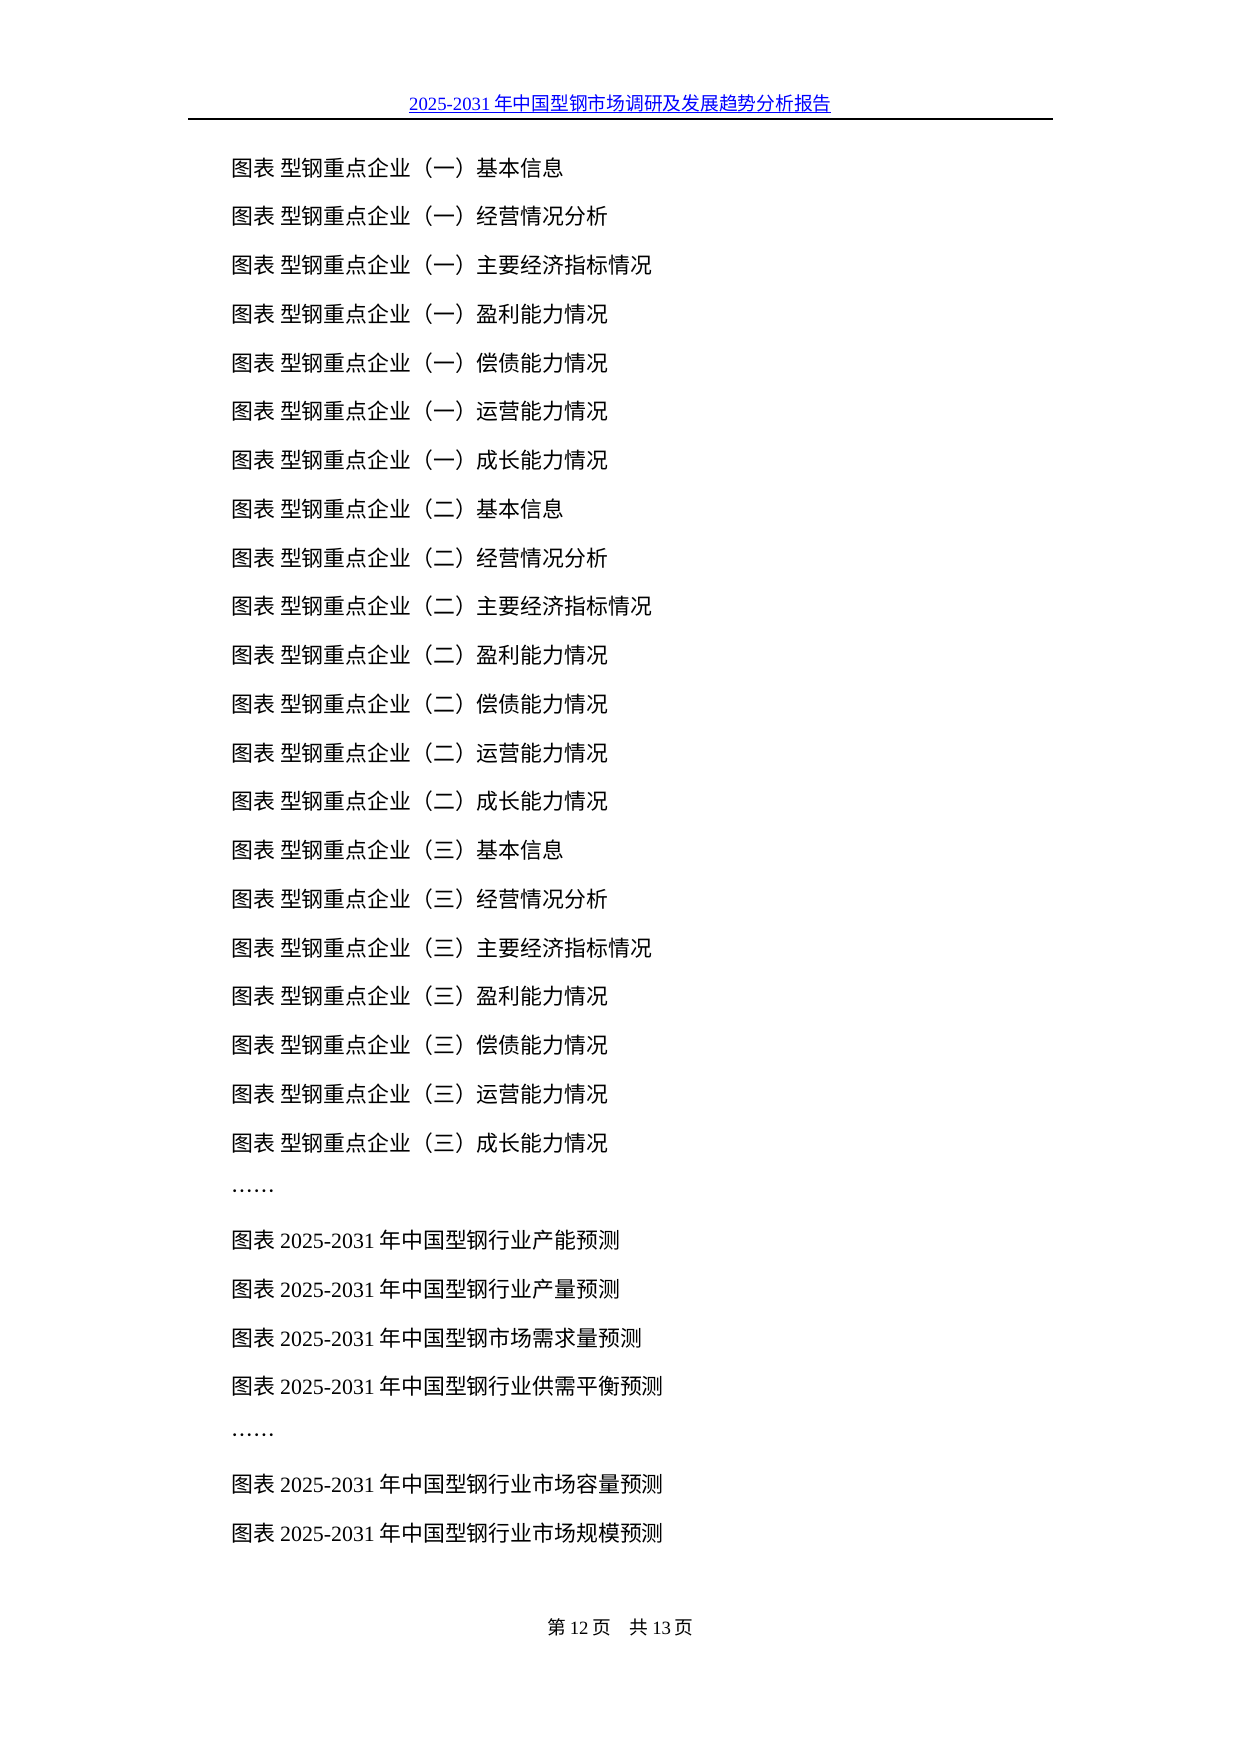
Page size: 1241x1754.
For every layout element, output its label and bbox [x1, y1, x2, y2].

text [187, 150, 1053, 1548]
